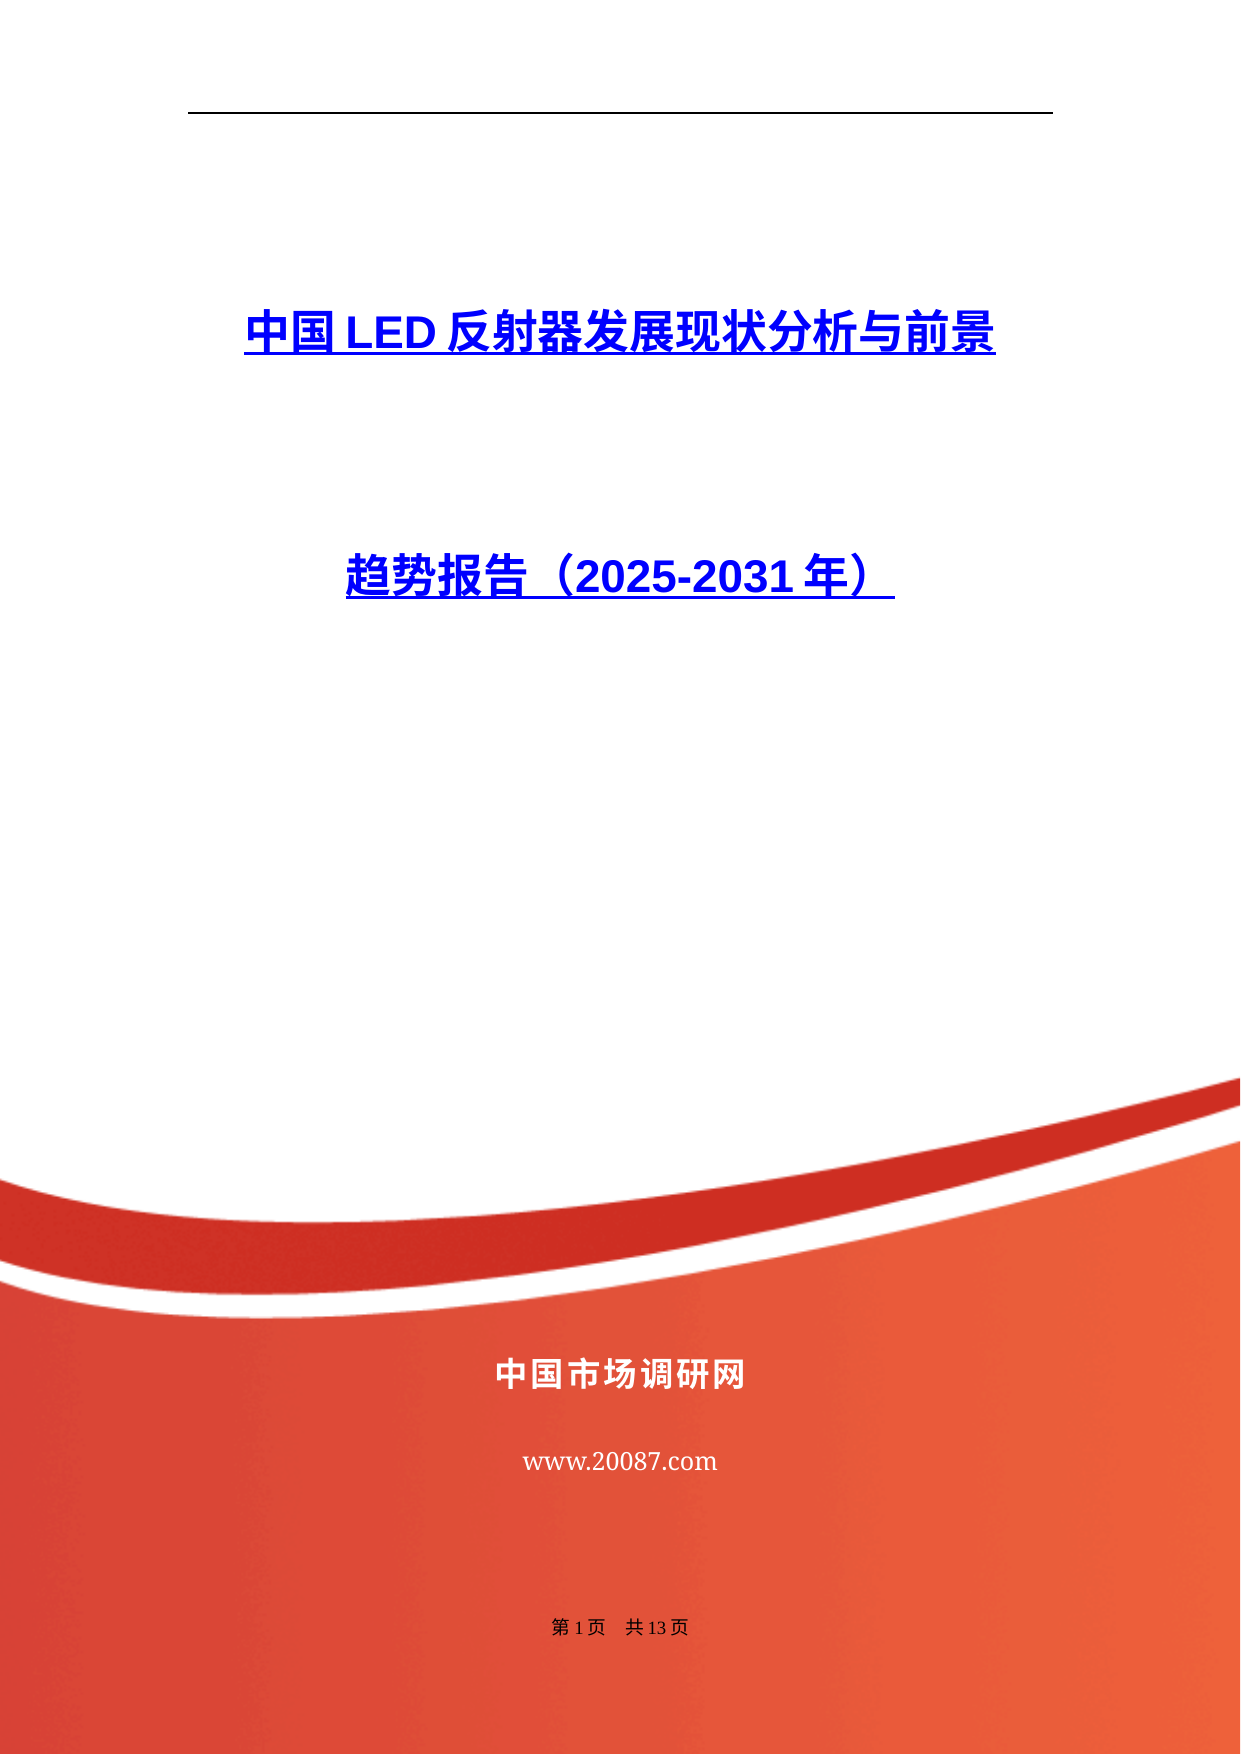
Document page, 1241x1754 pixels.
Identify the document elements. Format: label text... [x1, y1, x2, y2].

picture [0, 1006, 1241, 1754]
subtitle 中国市场调研网 [187, 1339, 1053, 1404]
text www.20087.com [187, 1428, 1053, 1493]
table_header 中国LED反射器发展现状分析与前景趋势报告（2025-2031年） [188, 207, 1053, 773]
